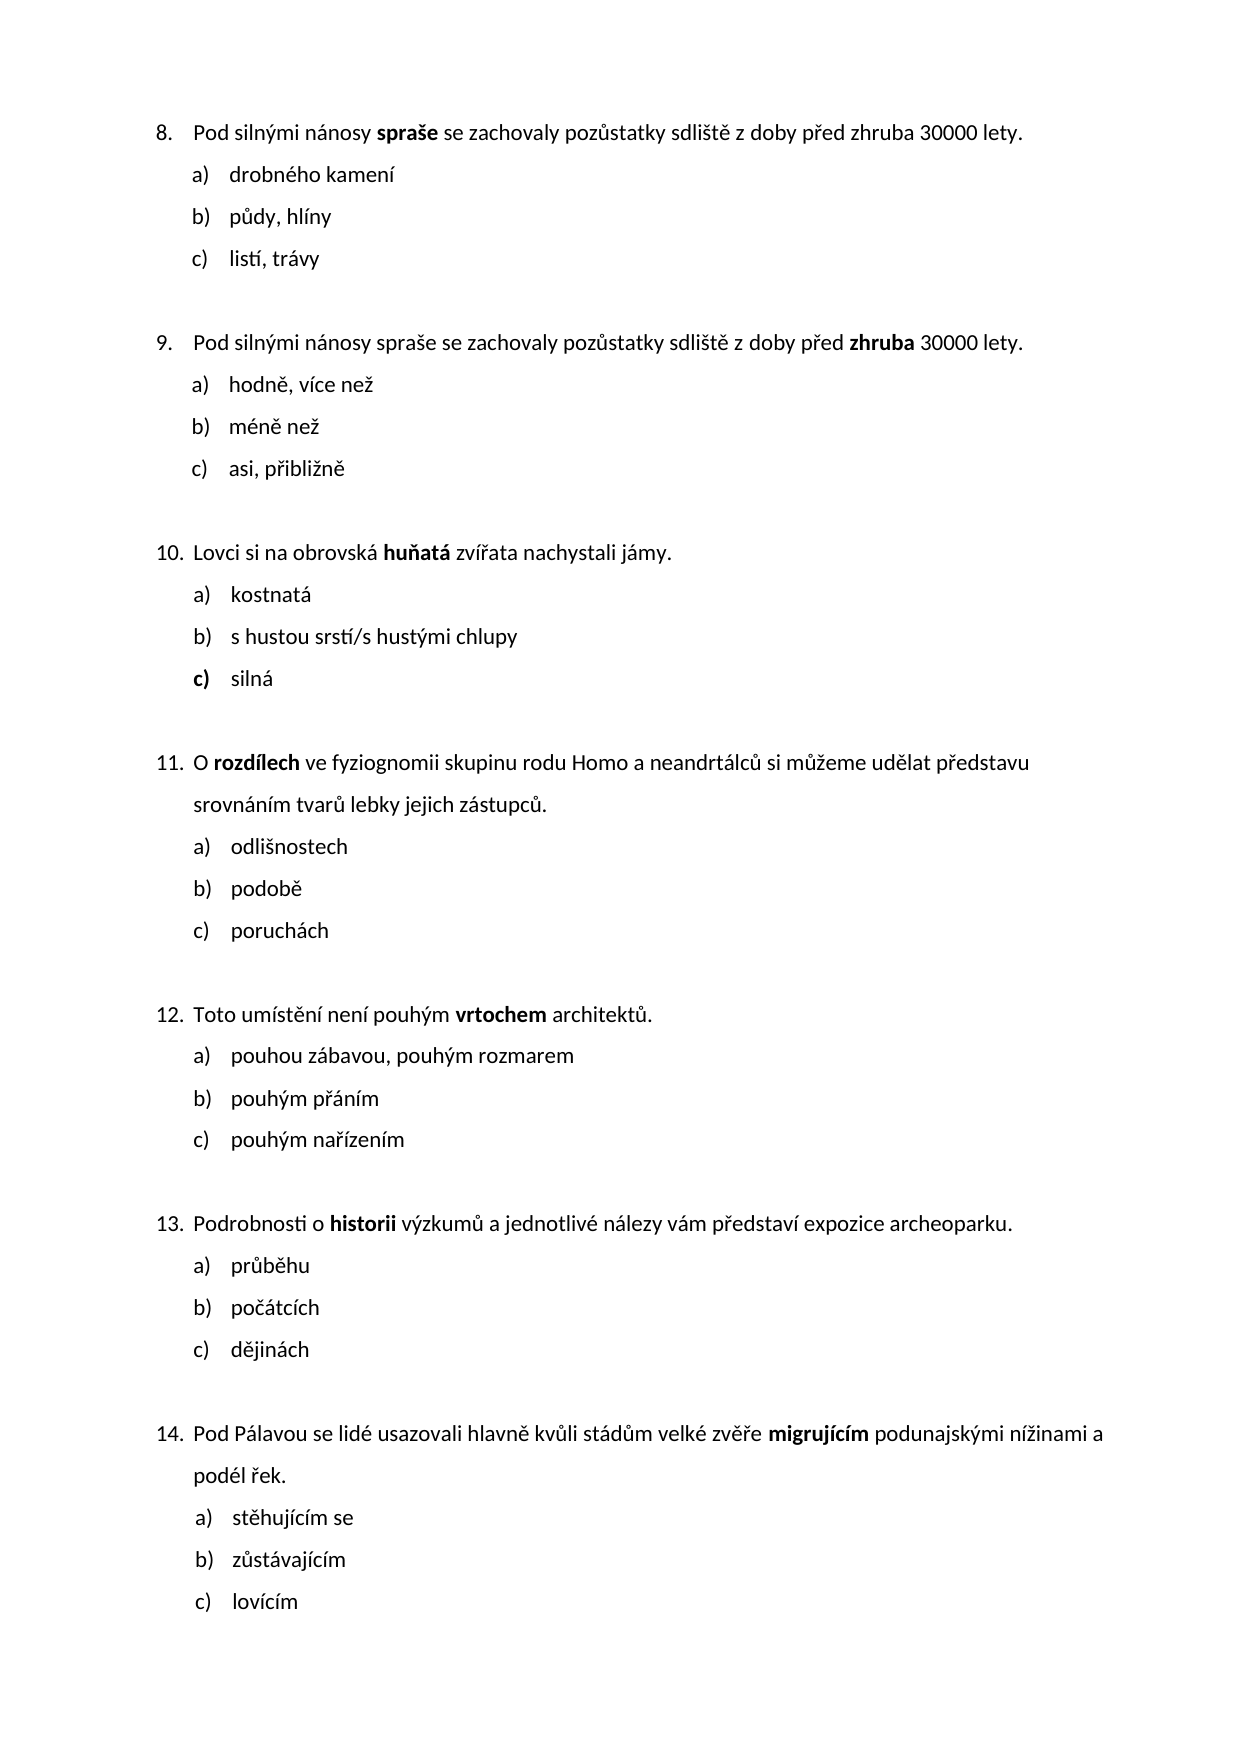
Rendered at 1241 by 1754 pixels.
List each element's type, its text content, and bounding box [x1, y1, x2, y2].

list Podrobnosti o historii výzkumů a jednotlivé nálezy vám představí expozice archeoparku. [156, 1209, 1122, 1238]
list drobného kamení [192, 160, 1122, 188]
list asi, přibližně [191, 454, 1122, 482]
list počátcích [193, 1293, 1122, 1322]
list dějinách [193, 1336, 1122, 1363]
list lovícím [195, 1587, 1122, 1615]
list kostnatá [193, 580, 1122, 608]
list hodně, více než [191, 370, 1122, 398]
list Pod silnými nánosy spraše se zachovaly pozůstatky sdliště z doby před zhruba 30000 lety. [156, 328, 1122, 356]
list odlišnostech [193, 832, 1122, 860]
list méně než [191, 412, 1122, 440]
list Pod Pálavou se lidé usazovali hlavně kvůli stádům velké zvěře migrujícím podunajskými nížinami a podél řek. [156, 1419, 1122, 1489]
list pouhým nařízením [193, 1126, 1122, 1154]
list stěhujícím se [195, 1503, 1122, 1531]
list O rozdílech ve fyziognomii skupinu rodu Homo a neandrtálců si můžeme udělat představu srovnáním tvarů lebky jejich zástupců. [156, 748, 1122, 818]
list pouhým přáním [193, 1084, 1122, 1112]
list zůstávajícím [195, 1545, 1122, 1573]
list silná [193, 664, 1122, 692]
list Toto umístění není pouhým vrtochem architektů. [156, 1000, 1122, 1028]
list půdy, hlíny [192, 202, 1122, 230]
list listí, trávy [192, 244, 1122, 272]
list Lovci si na obrovská huňatá zvířata nachystali jámy. [156, 538, 1122, 566]
list podobě [193, 874, 1122, 902]
list pouhou zábavou, pouhým rozmarem [193, 1042, 1122, 1070]
list poruchách [193, 916, 1122, 944]
list průběhu [193, 1252, 1122, 1279]
list s hustou srstí/s hustými chlupy [193, 622, 1122, 650]
list Pod silnými nánosy spraše se zachovaly pozůstatky sdliště z doby před zhruba 30000 lety. [156, 118, 1122, 146]
